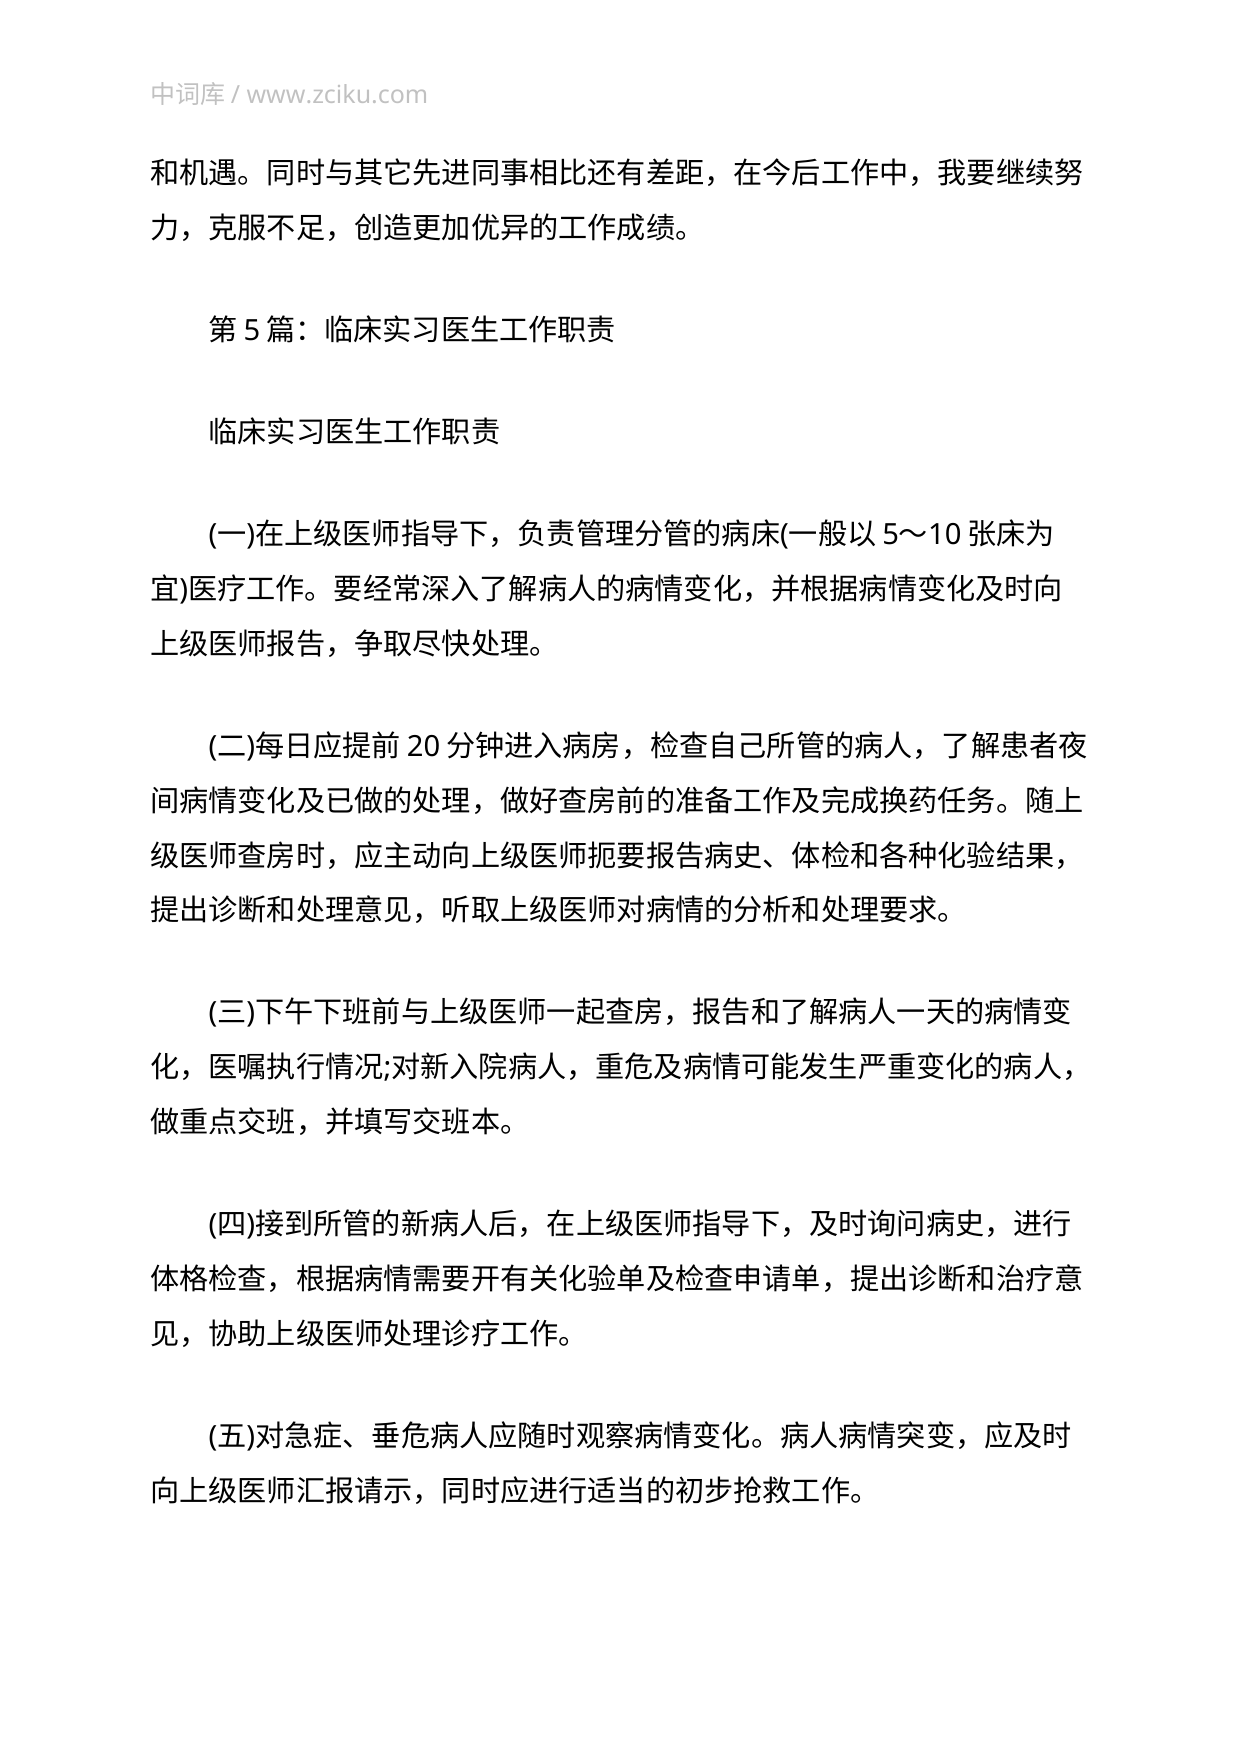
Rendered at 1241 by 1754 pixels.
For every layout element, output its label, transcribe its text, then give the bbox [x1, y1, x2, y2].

text (四)接到所管的新病人后，在上级医师指导下，及时询问病史，进行体格检查，根据病情需要开有关化验单及检查申请单，提出诊断和治疗意见，协助上级医师处理诊疗工作。 [150, 1201, 1090, 1353]
text (二)每日应提前20分钟进入病房，检查自己所管的病人，了解患者夜间病情变化及已做的处理，做好查房前的准备工作及完成换药任务。随上级医师查房时，应主动向上级医师扼要报告病史、体检和各种化验结果，提出诊断和处理意见，听取上级医师对病情的分析和处理要求。 [150, 722, 1090, 929]
text (五)对急症、垂危病人应随时观察病情变化。病人病情突变，应及时向上级医师汇报请示，同时应进行适当的初步抢救工作。 [150, 1412, 1090, 1509]
text (一)在上级医师指导下，负责管理分管的病床(一般以5～10张床为宜)医疗工作。要经常深入了解病人的病情变化，并根据病情变化及时向上级医师报告，争取尽快处理。 [150, 510, 1090, 663]
text 临床实习医生工作职责 [150, 409, 1090, 451]
text 第5篇：临床实习医生工作职责 [150, 307, 1090, 349]
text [150, 150, 1090, 247]
text (三)下午下班前与上级医师一起查房，报告和了解病人一天的病情变化，医嘱执行情况;对新入院病人，重危及病情可能发生严重变化的病人，做重点交班，并填写交班本。 [150, 989, 1090, 1141]
